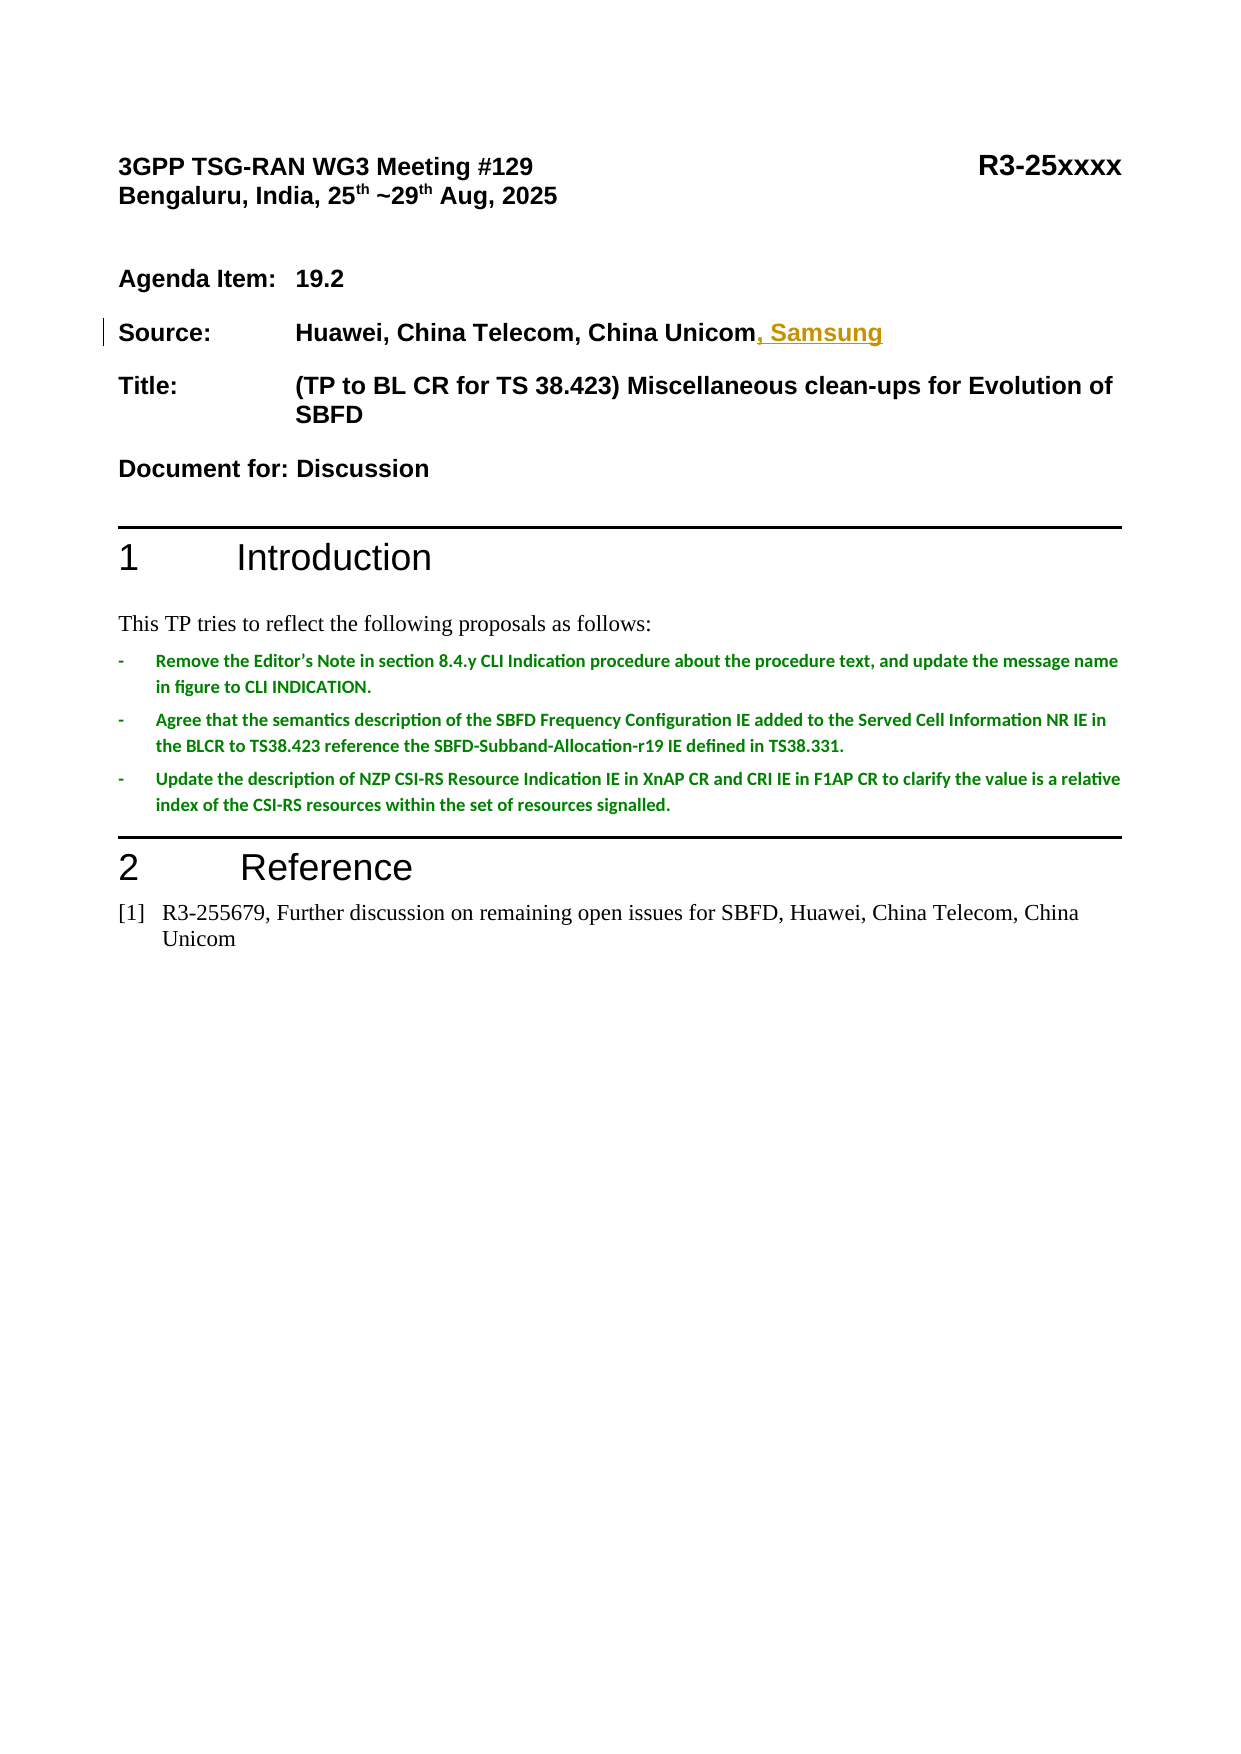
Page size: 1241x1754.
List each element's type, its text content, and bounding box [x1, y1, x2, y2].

text Title: (TP to BL CR for TS 38.423) Miscellaneous clean-ups for Evolution of SBFD [118, 371, 1122, 429]
text 3GPP TSG-RAN WG3 Meeting #129 R3-25xxxx [118, 148, 1122, 181]
text This TP tries to reflect the following proposals as follows: [118, 610, 1122, 636]
text Document for: Discussion [118, 454, 1122, 482]
list Agree that the semantics description of the SBFD Frequency Configuration IE added to the Served Cell Information NR IE in the BLCR to TS38.423 reference the SBFD-Subband-Allocation-r19 IE defined in TS38.331. [118, 708, 1122, 757]
subtitle 2 Reference [118, 839, 1122, 889]
text Agenda Item: 19.2 [118, 264, 1122, 292]
list Remove the Editor’s Note in section 8.4.y CLI Indication procedure about the procedure text, and update the message name in figure to CLI INDICATION. [118, 649, 1122, 698]
text Bengaluru, India, 25th ~29th Aug, 2025 [118, 181, 1122, 210]
text Source: Huawei, China Telecom, China Unicom [118, 317, 1122, 346]
subtitle 1 Introduction [118, 529, 1122, 579]
list Update the description of NZP CSI-RS Resource Indication IE in XnAP CR and CRI IE in F1AP CR to clarify the value is a relative index of the CSI-RS resources within the set of resources signalled. [118, 767, 1122, 816]
list R3-255679, Further discussion on remaining open issues for SBFD, Huawei, China Telecom, China Unicom [118, 899, 1122, 952]
